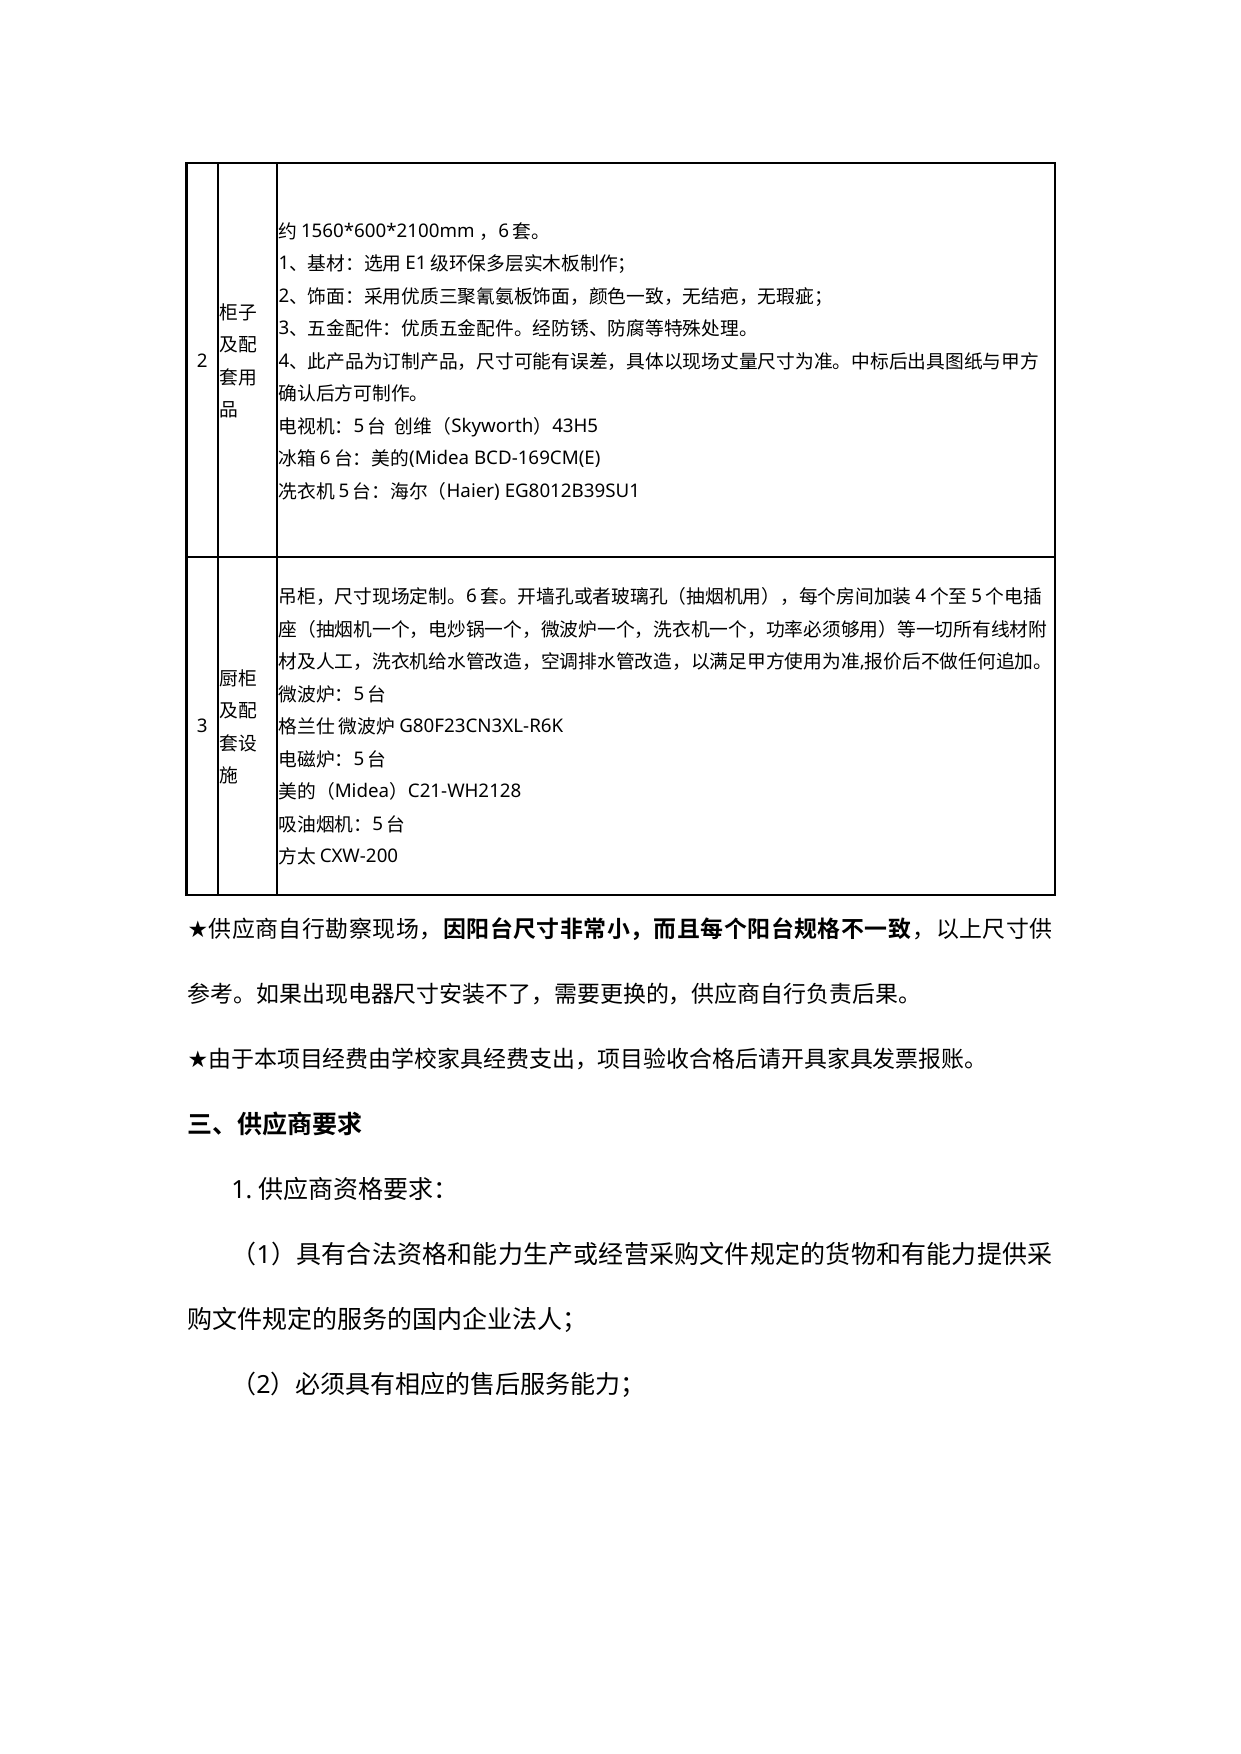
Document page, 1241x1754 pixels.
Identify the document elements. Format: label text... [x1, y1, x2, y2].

text ★供应商自行勘察现场，因阳台尺寸非常小，而且每个阳台规格不一致，以上尺寸供参考。如果出现电器尺寸安装不了，需要更换的，供应商自行负责后果。 [187, 896, 1053, 1026]
text 1. 供应商资格要求： [187, 1156, 1053, 1221]
table_cell 约1560*600*2100mm ，6套。 1、基材：选用E1级环保多层实木板制作； 2、饰面：采用优质三聚氰氨板饰面，颜色一致，无结疤，无瑕疵； 3、五金配件：优质五金配件。经防锈、防腐等特殊处理。 4、此产品为订制产品，尺寸可能有误差，具体以现场丈量尺寸为准。中标后出具图纸与甲方确认后方可制作。 电视机：5台 创维（Skyworth）43H5 冰箱6台：美的(Midea BCD-169CM(E) 冼衣机5台：海尔（Haier) EG8012B39SU1 [278, 164, 1054, 556]
table_cell 柜子及配套用品 [219, 164, 276, 556]
text （1）具有合法资格和能力生产或经营采购文件规定的货物和有能力提供采购文件规定的服务的国内企业法人； [187, 1221, 1053, 1351]
text 三、供应商要求 [187, 1091, 1053, 1156]
table_cell 2 [188, 164, 217, 556]
text （2）必须具有相应的售后服务能力； [231, 1351, 1053, 1416]
table_cell 吊柜，尺寸现场定制。6套。开墙孔或者玻璃孔（抽烟机用），每个房间加装4个至5个电插座（抽烟机一个，电炒锅一个，微波炉一个，洗衣机一个，功率必须够用）等一切所有线材附材及人工，洗衣机给水管改造，空调排水管改造，以满足甲方使用为准,报价后不做任何追加。 微波炉：5台 格兰仕 微波炉 G80F23CN3XL-R6K 电磁炉：5台 美的（Midea）C21-WH2128 吸油烟机：5台 方太CXW-200 [278, 558, 1054, 893]
text ★由于本项目经费由学校家具经费支出，项目验收合格后请开具家具发票报账。 [187, 1026, 1053, 1091]
table_cell 厨柜及配套设施 [219, 558, 276, 893]
table_cell 3 [188, 558, 217, 893]
